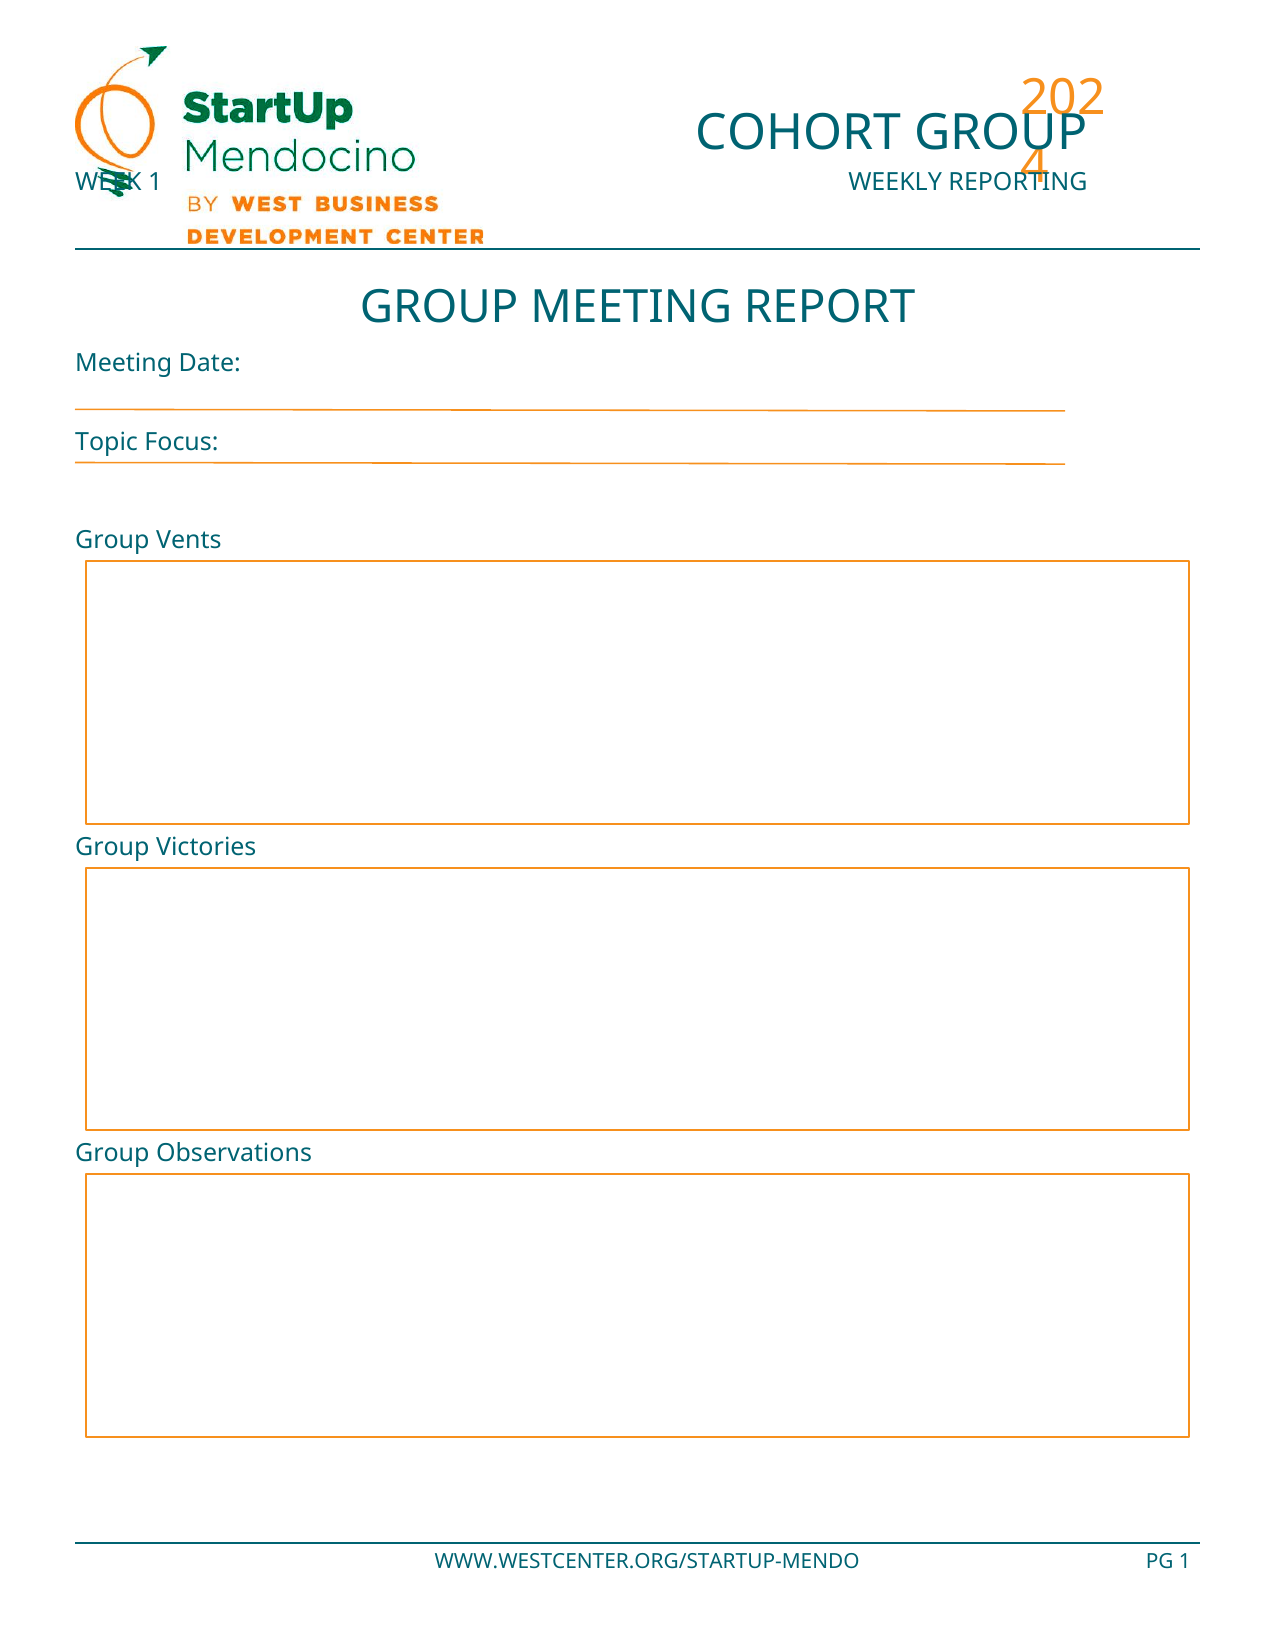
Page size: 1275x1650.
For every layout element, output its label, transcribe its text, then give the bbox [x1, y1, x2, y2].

text Group Observations [75, 1135, 1200, 1169]
text Topic Focus: [75, 423, 1200, 497]
picture [75, 46, 484, 244]
text Meeting Date: [75, 345, 1200, 418]
text Group Victories [75, 828, 1200, 863]
subtitle GROUP MEETING REPORT [75, 273, 1200, 336]
text Group Vents [75, 522, 1200, 556]
